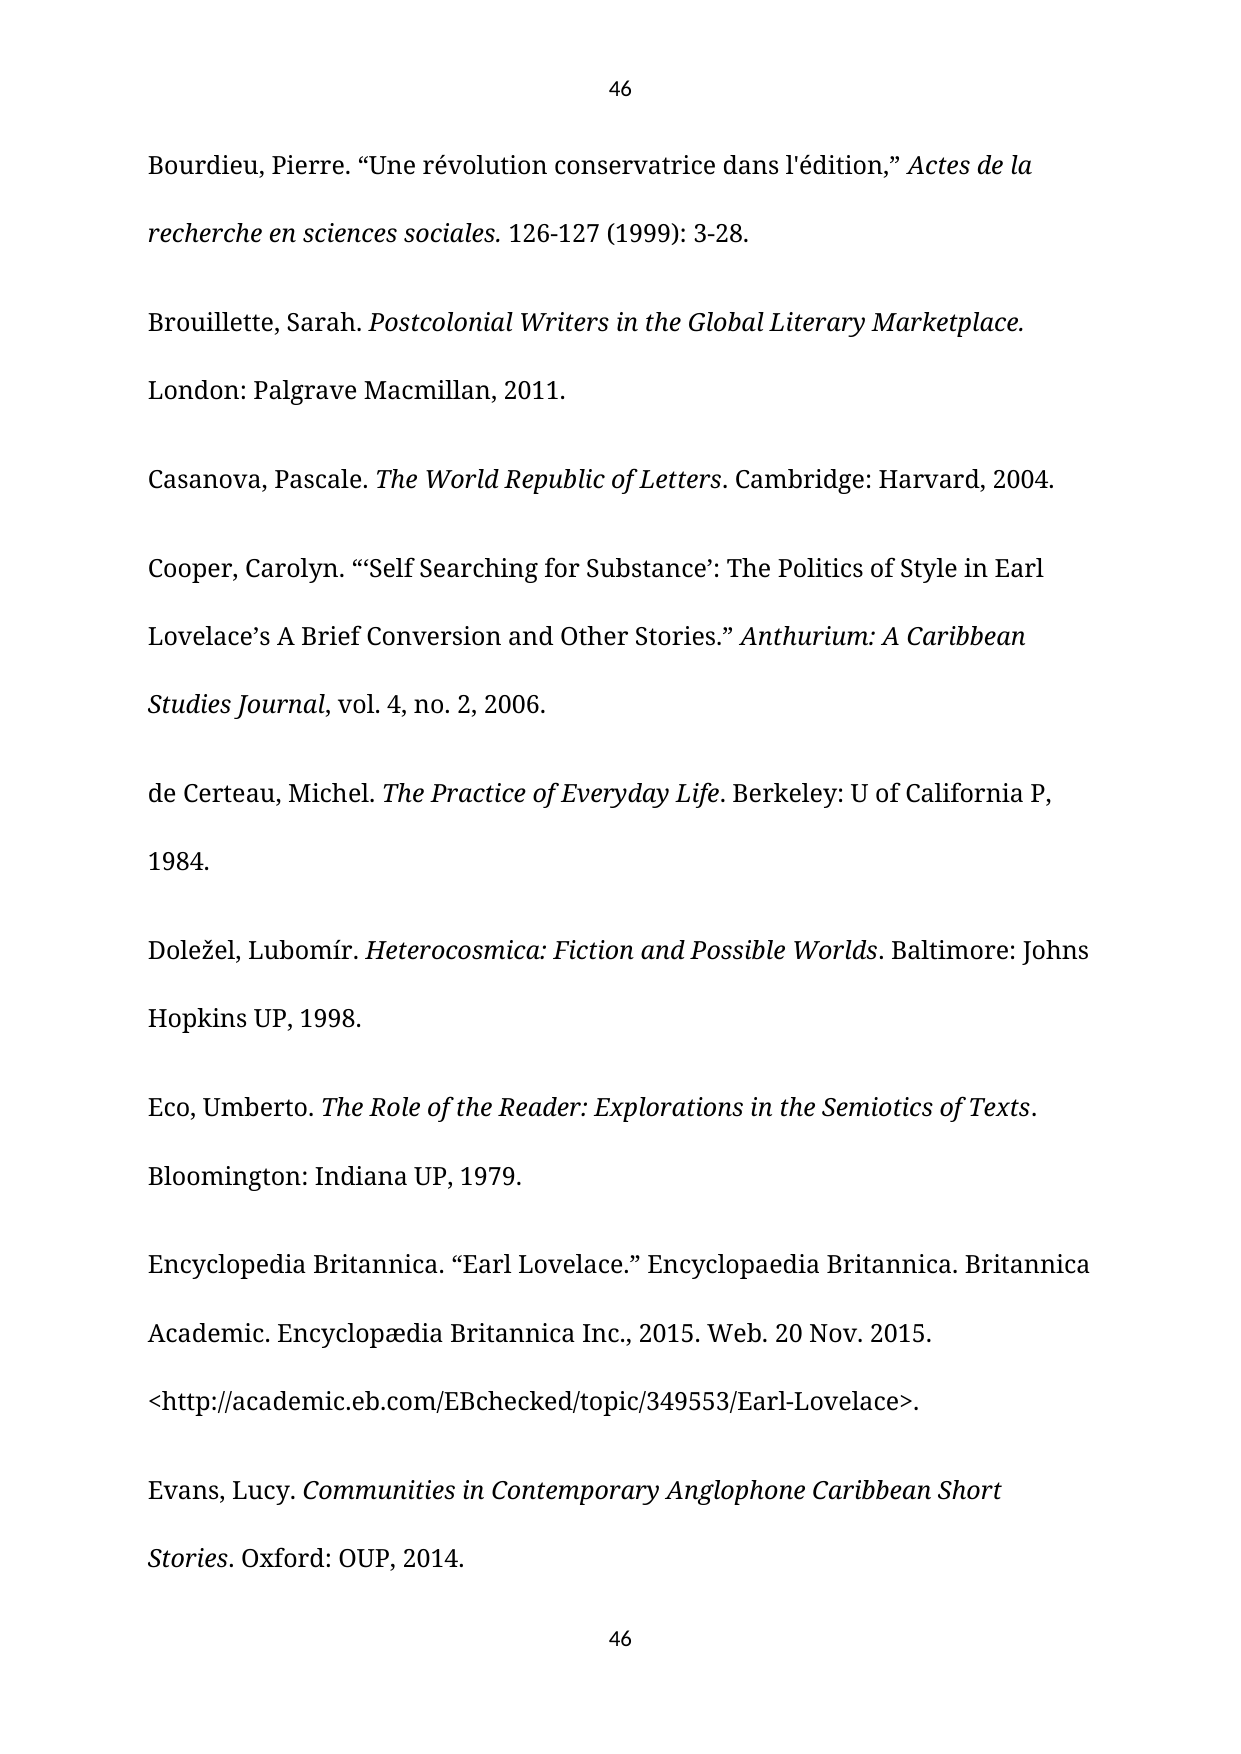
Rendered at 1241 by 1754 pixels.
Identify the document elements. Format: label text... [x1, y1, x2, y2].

text Cooper, Carolyn. “‘Self Searching for Substance’: The Politics of Style in Earl Lovelace’s A Brief Conversion and Other Stories.” Anthurium: A Caribbean Studies Journal, vol. 4, no. 2, 2006. [148, 551, 1093, 721]
text Bourdieu, Pierre. “Une révolution conservatrice dans l'édition,” Actes de la recherche en sciences sociales. 126-127 (1999): 3-28. [148, 148, 1093, 250]
text Brouillette, Sarah. Postcolonial Writers in the Global Literary Marketplace. London: Palgrave Macmillan, 2011. [148, 305, 1093, 407]
text Encyclopedia Britannica. “Earl Lovelace.” Encyclopaedia Britannica. Britannica Academic. Encyclopædia Britannica Inc., 2015. Web. 20 Nov. 2015. <http://academic.eb.com/EBchecked/topic/349553/Earl-Lovelace>. [148, 1247, 1093, 1417]
text Eco, Umberto. The Role of the Reader: Explorations in the Semiotics of Texts. Bloomington: Indiana UP, 1979. [148, 1090, 1093, 1192]
text Evans, Lucy. Communities in Contemporary Anglophone Caribbean Short Stories. Oxford: OUP, 2014. [148, 1472, 1093, 1574]
text de Certeau, Michel. The Practice of Everyday Life. Berkeley: U of California P, 1984. [148, 776, 1093, 878]
text Casanova, Pascale. The World Republic of Letters. Cambridge: Harvard, 2004. [148, 462, 1093, 496]
text Doležel, Lubomír. Heterocosmica: Fiction and Possible Worlds. Baltimore: Johns Hopkins UP, 1998. [148, 933, 1093, 1035]
